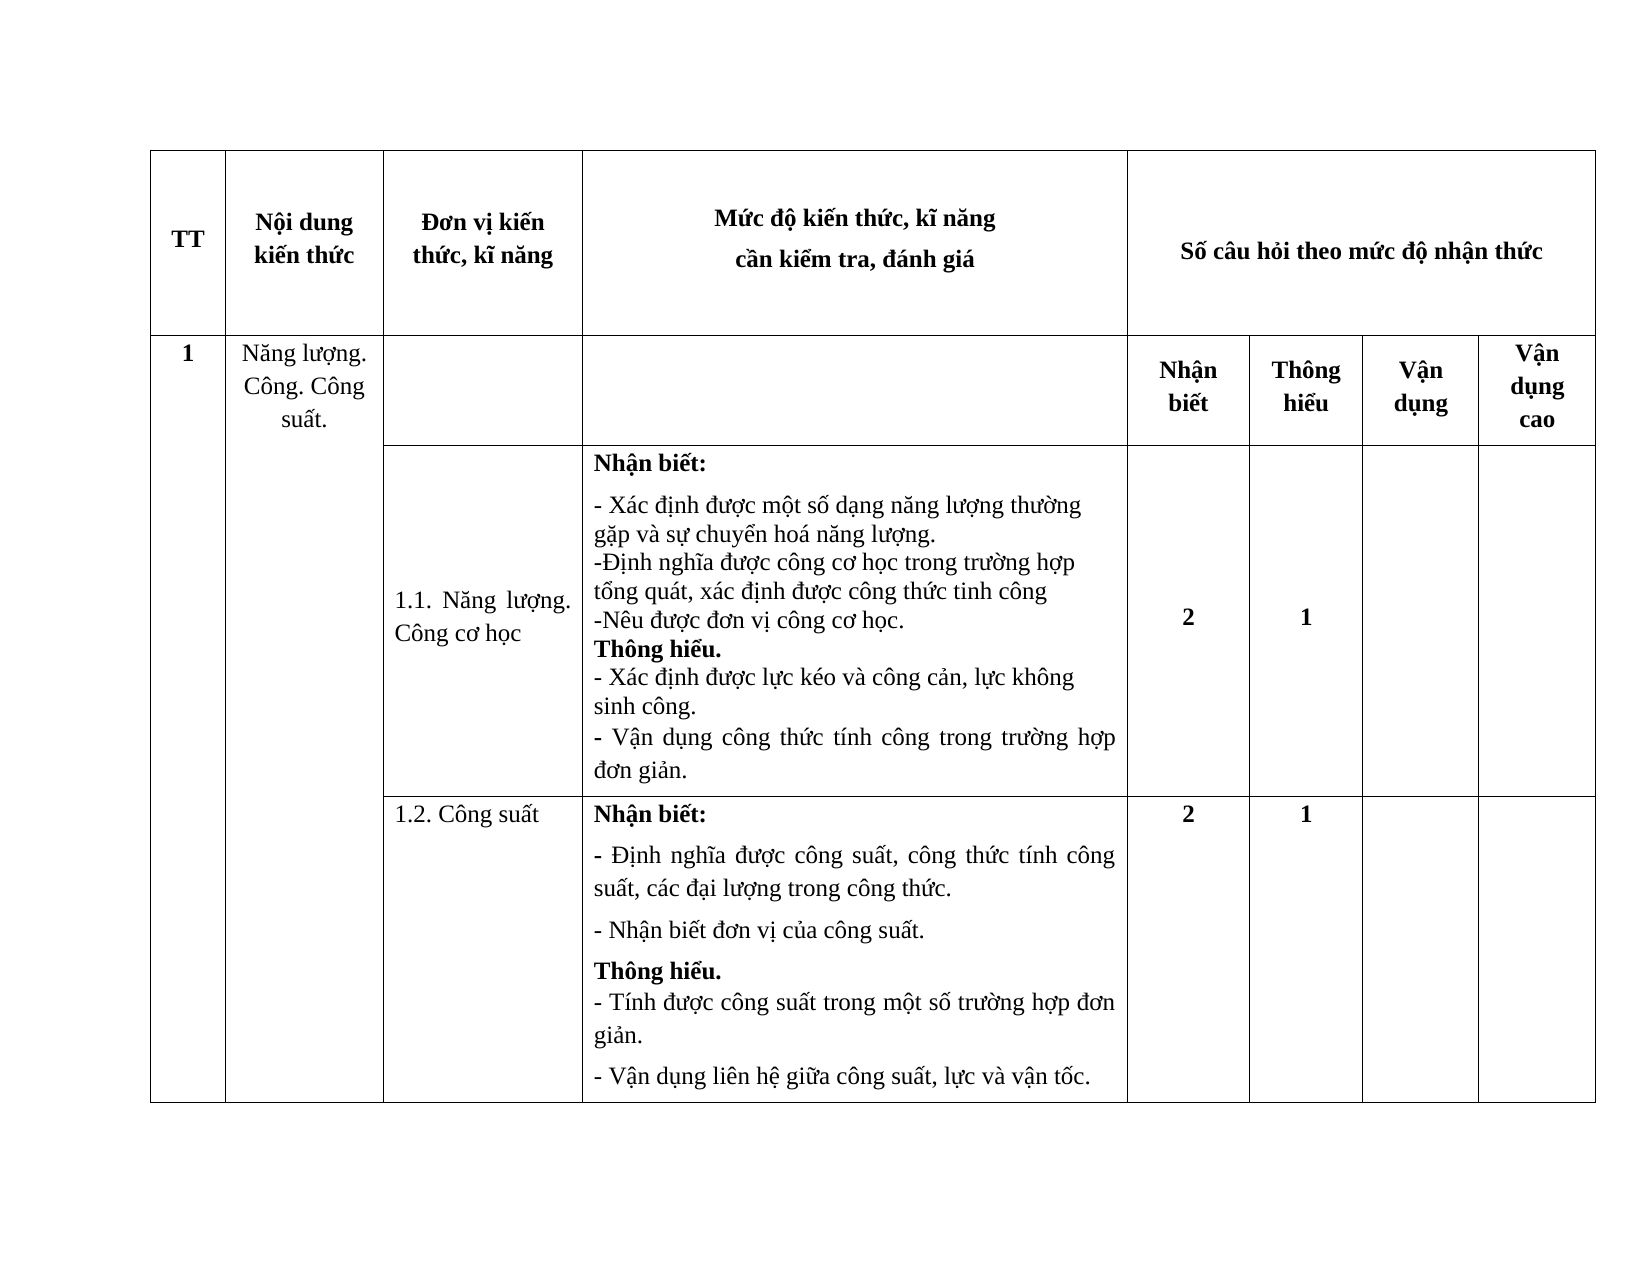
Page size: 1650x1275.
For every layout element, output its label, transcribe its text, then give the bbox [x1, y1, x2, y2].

table_cell [1363, 797, 1478, 1102]
table_cell 1 [151, 336, 225, 1102]
table_cell 1.2. Công suất [384, 797, 582, 1102]
table_header Đơn vị kiến thức, kĩ năng [384, 151, 582, 335]
table_cell [1363, 446, 1478, 796]
table_cell [1479, 797, 1595, 1102]
table_header Mức độ kiến thức, kĩ năng cần kiểm tra, đánh giá [583, 151, 1127, 335]
table_cell 2 [1128, 446, 1249, 796]
table_cell [583, 336, 1127, 445]
table_header TT [151, 151, 225, 335]
table_header Số câu hỏi theo mức độ nhận thức [1128, 151, 1595, 335]
table_cell Nhận biết [1128, 336, 1249, 445]
table_cell Năng lượng. Công. Công suất. [226, 336, 383, 1102]
table_cell Thông hiểu [1250, 336, 1362, 445]
table_cell Nhận biết: - Định nghĩa được công suất, công thức tính công suất, các đại lượng trong công thức. - Nhận biết đơn vị của công suất. Thông hiểu. - Tính được công suất trong một số trường hợp đơn giản. - Vận dụng liên hệ giữa công suất, lực và vận tốc. [583, 797, 1127, 1102]
table_cell 1 [1250, 797, 1362, 1102]
table_cell 1.1. Năng lượng. Công cơ học [384, 446, 582, 796]
table_cell 1 [1250, 446, 1362, 796]
table_cell Vận dụng cao [1479, 336, 1595, 445]
table_cell [384, 336, 582, 445]
table_header Nội dung kiến thức [226, 151, 383, 335]
table_cell 2 [1128, 797, 1249, 1102]
table_cell [1479, 446, 1595, 796]
table_cell Nhận biết: - Xác định được một số dạng năng lượng thường gặp và sự chuyển hoá năng lượng. -Định nghĩa được công cơ học trong trường hợp tổng quát, xác định được công thức tinh công -Nêu được đơn vị công cơ học. Thông hiểu. - Xác định được lực kéo và công cản, lực không sinh công. - Vận dụng công thức tính công trong trường hợp đơn giản. [583, 446, 1127, 796]
table_cell Vận dụng [1363, 336, 1478, 445]
